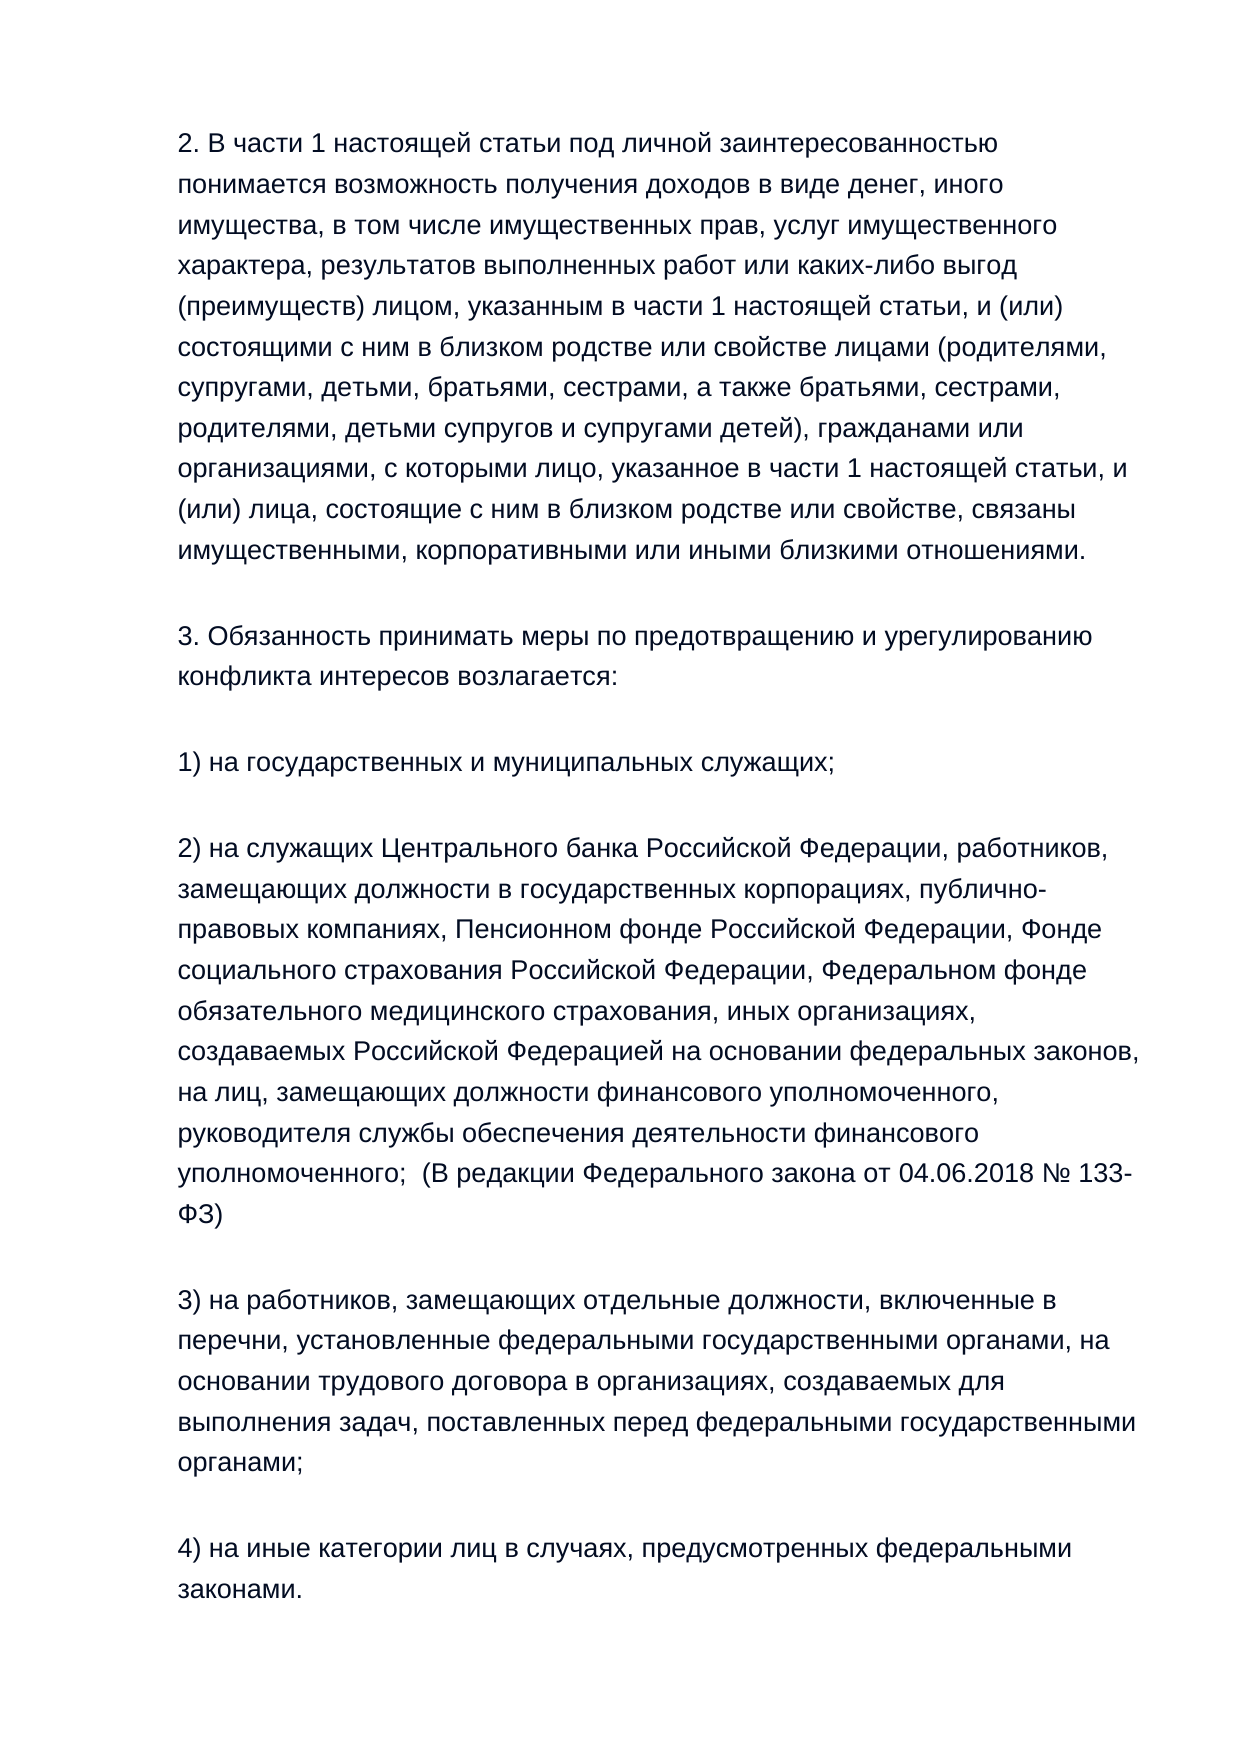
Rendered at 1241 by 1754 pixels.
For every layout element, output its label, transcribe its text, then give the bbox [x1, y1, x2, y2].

text 2. В части 1 настоящей статьи под личной заинтересованностью понимается возможность получения доходов в виде денег, иного имущества, в том числе имущественных прав, услуг имущественного характера, результатов выполненных работ или каких-либо выгод (преимуществ) лицом, указанным в части 1 настоящей статьи, и (или) состоящими с ним в близком родстве или свойстве лицами (родителями, супругами, детьми, братьями, сестрами, а также братьями, сестрами, родителями, детьми супругов и супругами детей), гражданами или организациями, с которыми лицо, указанное в части 1 настоящей статьи, и (или) лица, состоящие с ним в близком родстве или свойстве, связаны имущественными, корпоративными или иными близкими отношениями. [177, 118, 1152, 565]
text 1) на государственных и муниципальных служащих; [177, 737, 1152, 777]
text 2) на служащих Центрального банка Российской Федерации, работников, замещающих должности в государственных корпорациях, публично-правовых компаниях, Пенсионном фонде Российской Федерации, Фонде социального страхования Российской Федерации, Федеральном фонде обязательного медицинского страхования, иных организациях, создаваемых Российской Федерацией на основании федеральных законов, на лиц, замещающих должности финансового уполномоченного, руководителя службы обеспечения деятельности финансового уполномоченного; (В редакции Федерального закона от 04.06.2018 № 133-ФЗ) [177, 823, 1152, 1229]
text 3. Обязанность принимать меры по предотвращению и урегулированию конфликта интересов возлагается: [177, 610, 1152, 692]
text 3) на работников, замещающих отдельные должности, включенные в перечни, установленные федеральными государственными органами, на основании трудового договора в организациях, создаваемых для выполнения задач, поставленных перед федеральными государственными органами; [177, 1274, 1152, 1477]
text 4) на иные категории лиц в случаях, предусмотренных федеральными законами. [177, 1523, 1152, 1604]
